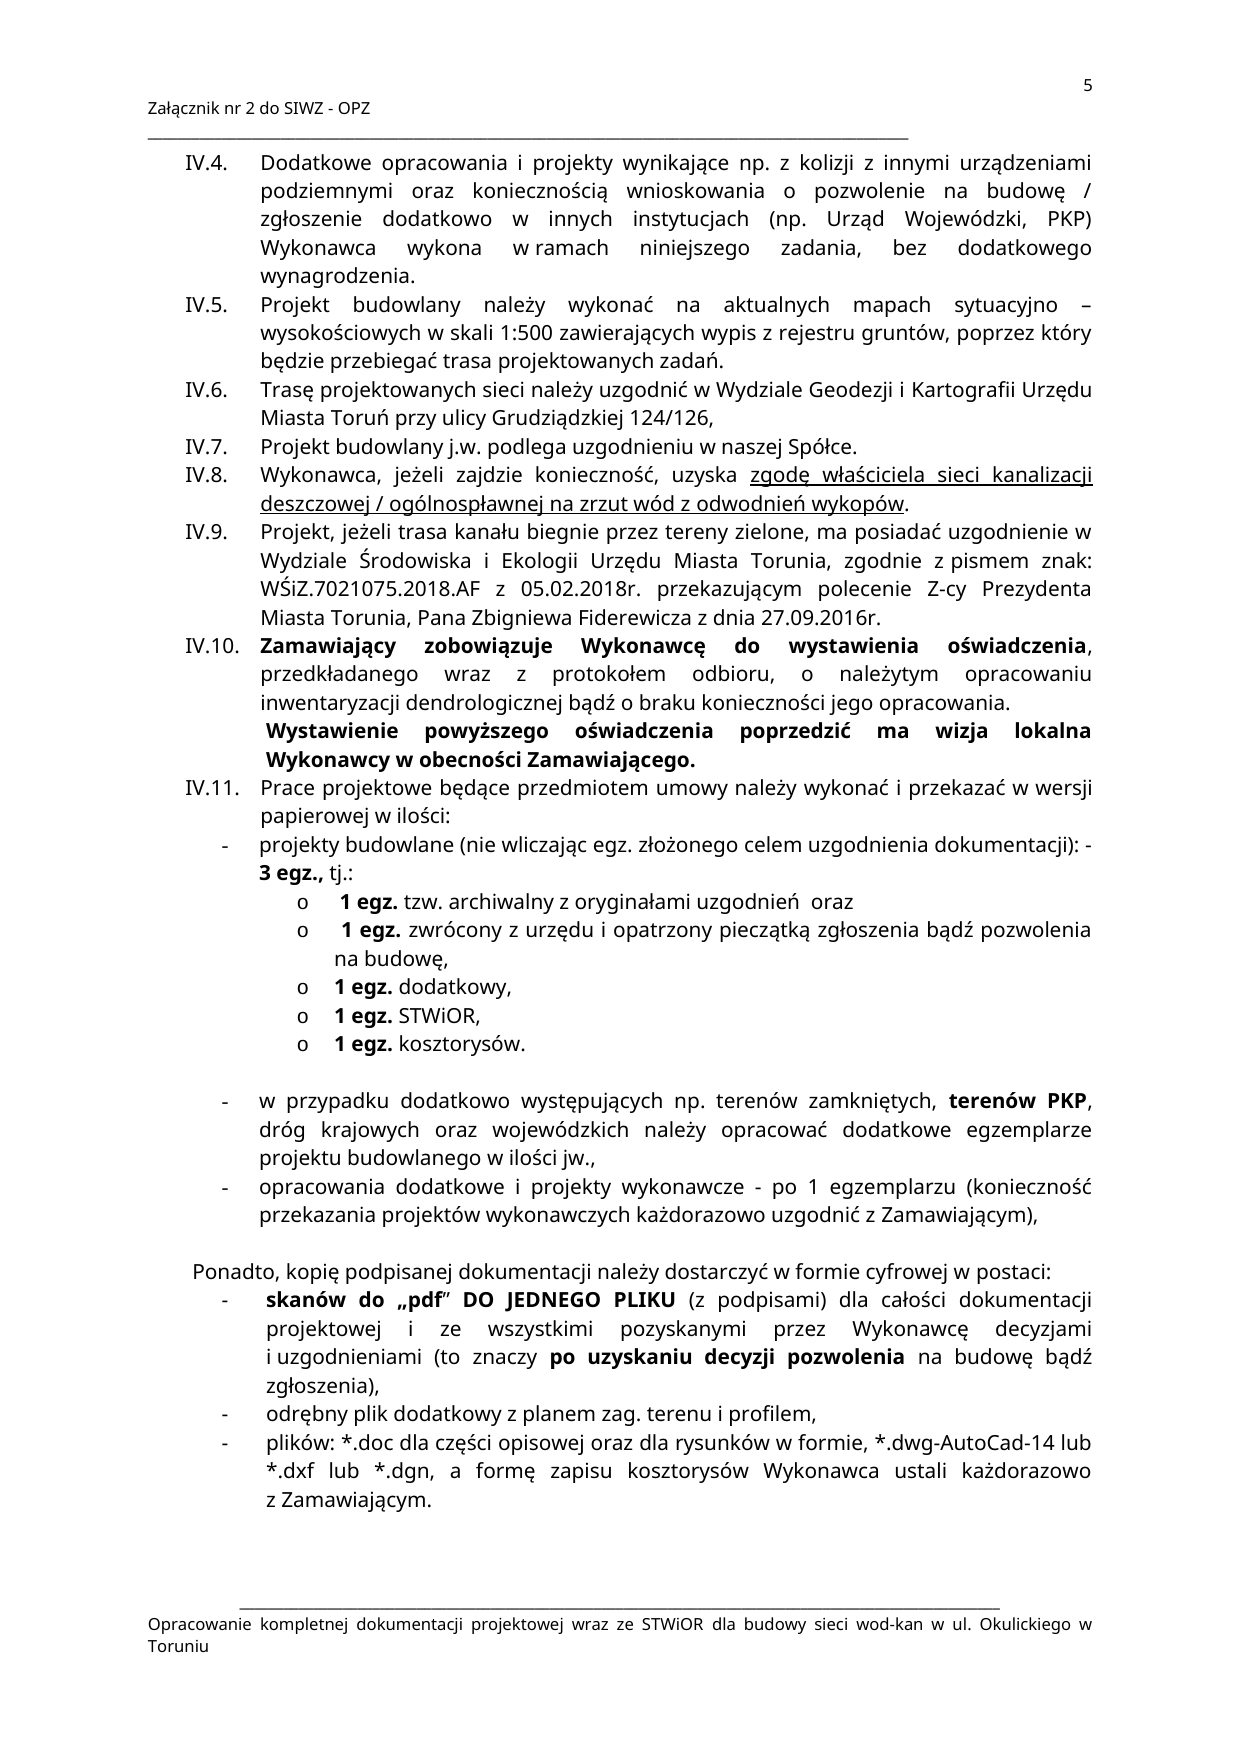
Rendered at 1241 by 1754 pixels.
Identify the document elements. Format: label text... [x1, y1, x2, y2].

list Wykonawca, jeżeli zajdzie konieczność, uzyska zgodę właściciela sieci kanalizacji deszczowej / ogólnospławnej na zrzut wód z odwodnień wykopów. [185, 460, 1093, 517]
text - odrębny plik dodatkowy z planem zag. terenu i profilem, [221, 1399, 1093, 1428]
list 1 egz. STWiOR, [296, 1001, 1093, 1029]
list projekty budowlane (nie wliczając egz. złożonego celem uzgodnienia dokumentacji): - 3 egz., tj.: [221, 830, 1093, 887]
list w przypadku dodatkowo występujących np. terenów zamkniętych, terenów PKP, dróg krajowych oraz wojewódzkich należy opracować dodatkowe egzemplarze projektu budowlanego w ilości jw., [221, 1087, 1093, 1172]
list Prace projektowe będące przedmiotem umowy należy wykonać i przekazać w wersji papierowej w ilości: [185, 773, 1093, 830]
text Ponadto, kopię podpisanej dokumentacji należy dostarczyć w formie cyfrowej w postaci: [192, 1257, 1093, 1286]
list 1 egz. kosztorysów. [296, 1029, 1093, 1058]
text - plików: *.doc dla części opisowej oraz dla rysunków w formie, *.dwg-AutoCad-14 lub *.dxf lub *.dgn, a formę zapisu kosztorysów Wykonawca ustali każdorazowo z Zamawiającym. [221, 1428, 1093, 1513]
list Zamawiający zobowiązuje Wykonawcę do wystawienia oświadczenia, przedkładanego wraz z protokołem odbioru, o należytym opracowaniu inwentaryzacji dendrologicznej bądź o braku konieczności jego opracowania. [185, 631, 1093, 716]
list 1 egz. zwrócony z urzędu i opatrzony pieczątką zgłoszenia bądź pozwolenia na budowę, [296, 916, 1093, 972]
text Wystawienie powyższego oświadczenia poprzedzić ma wizja lokalna Wykonawcy w obecności Zamawiającego. [266, 716, 1093, 773]
list Projekt budowlany j.w. podlega uzgodnieniu w naszej Spółce. [185, 432, 1093, 460]
list Trasę projektowanych sieci należy uzgodnić w Wydziale Geodezji i Kartografii Urzędu Miasta Toruń przy ulicy Grudziądzkiej 124/126, [185, 375, 1093, 432]
list 1 egz. tzw. archiwalny z oryginałami uzgodnień oraz [296, 887, 1093, 916]
list Dodatkowe opracowania i projekty wynikające np. z kolizji z innymi urządzeniami podziemnymi oraz koniecznością wnioskowania o pozwolenie na budowę / zgłoszenie dodatkowo w innych instytucjach (np. Urząd Wojewódzki, PKP) Wykonawca wykona w ramach niniejszego zadania, bez dodatkowego wynagrodzenia. [185, 148, 1093, 290]
list Projekt, jeżeli trasa kanału biegnie przez tereny zielone, ma posiadać uzgodnienie w Wydziale Środowiska i Ekologii Urzędu Miasta Torunia, zgodnie z pismem znak: WŚiZ.7021075.2018.AF z 05.02.2018r. przekazującym polecenie Z-cy Prezydenta Miasta Torunia, Pana Zbigniewa Fiderewicza z dnia 27.09.2016r. [185, 517, 1093, 631]
text - skanów do „pdf” DO JEDNEGO PLIKU (z podpisami) dla całości dokumentacji projektowej i ze wszystkimi pozyskanymi przez Wykonawcę decyzjami i uzgodnieniami (to znaczy po uzyskaniu decyzji pozwolenia na budowę bądź zgłoszenia), [221, 1286, 1093, 1399]
list 1 egz. dodatkowy, [296, 972, 1093, 1001]
list opracowania dodatkowe i projekty wykonawcze - po 1 egzemplarzu (konieczność przekazania projektów wykonawczych każdorazowo uzgodnić z Zamawiającym), [221, 1172, 1093, 1229]
list Projekt budowlany należy wykonać na aktualnych mapach sytuacyjno – wysokościowych w skali 1:500 zawierających wypis z rejestru gruntów, poprzez który będzie przebiegać trasa projektowanych zadań. [185, 290, 1093, 375]
